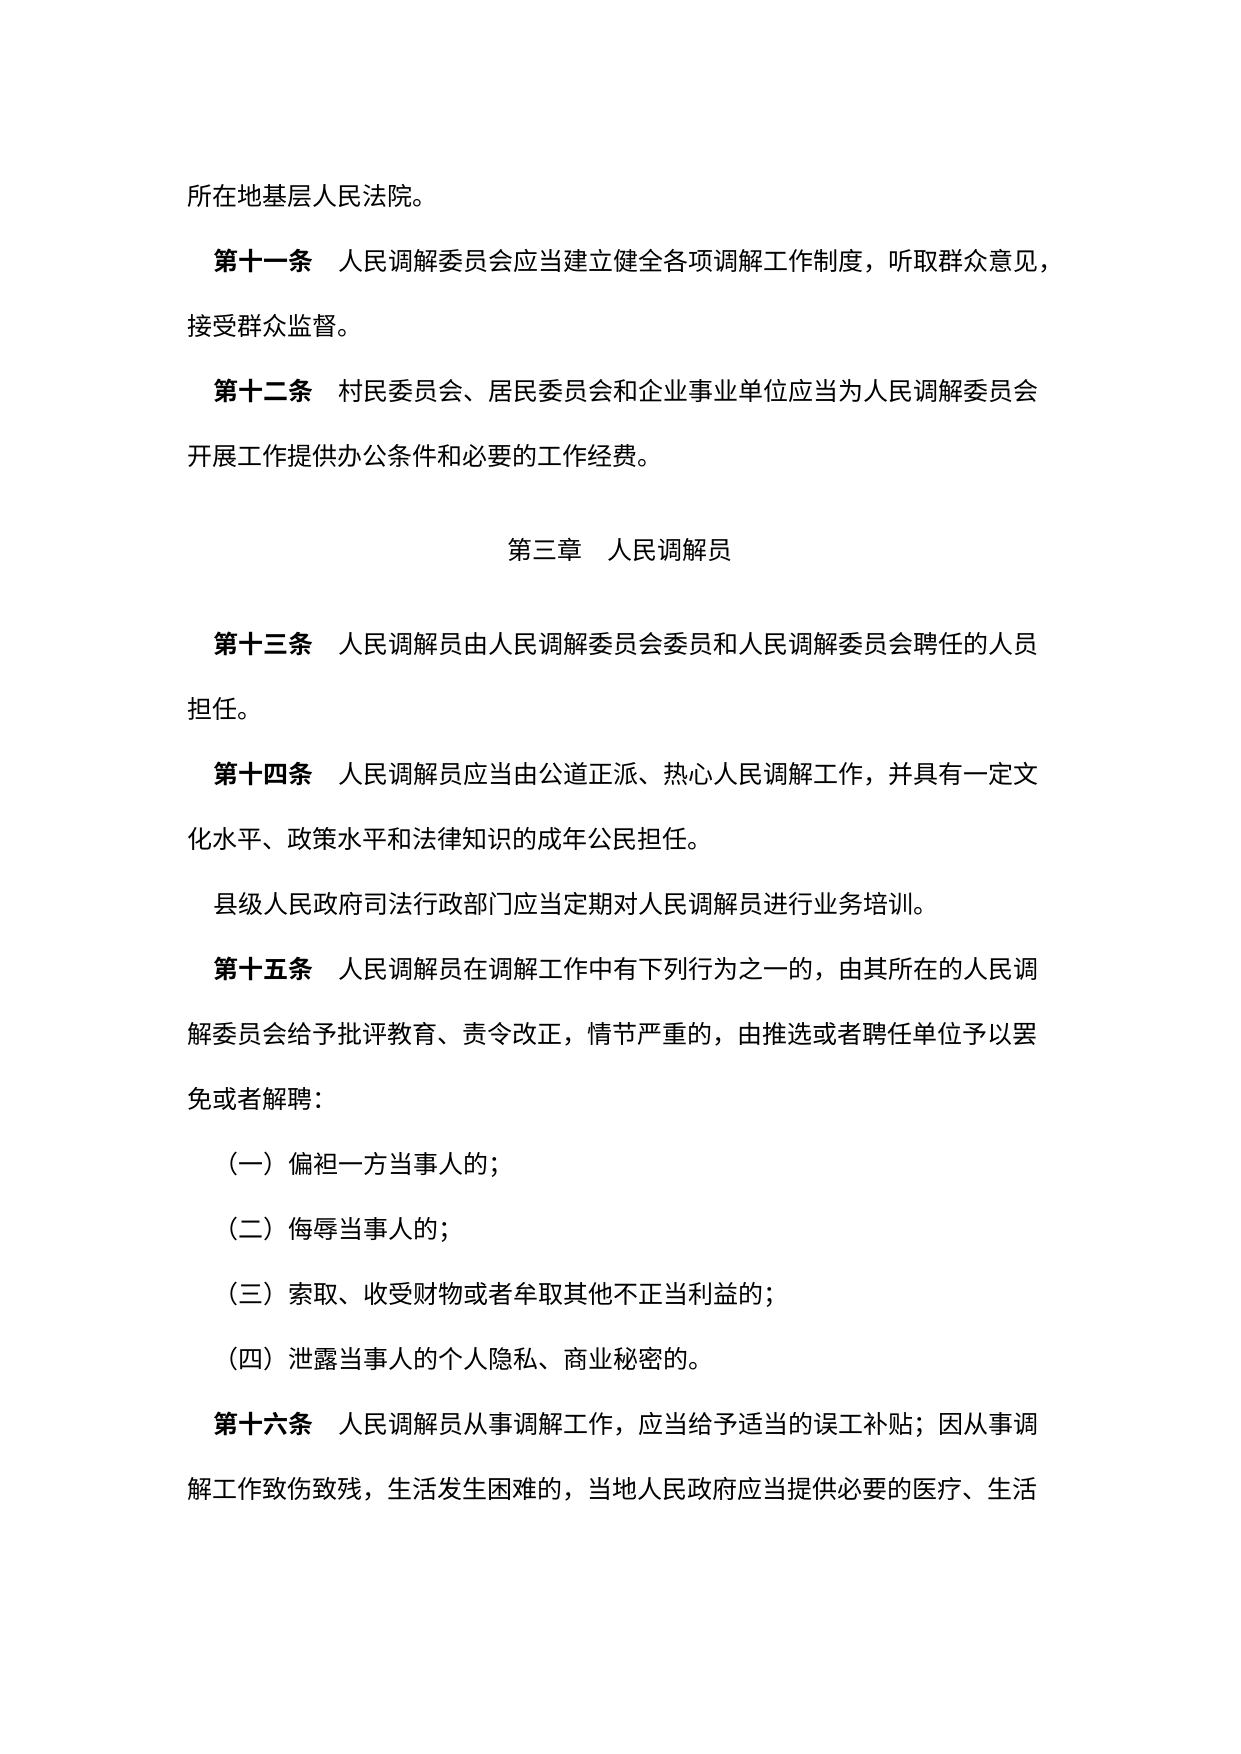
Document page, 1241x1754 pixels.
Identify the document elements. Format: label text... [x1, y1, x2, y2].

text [187, 610, 1053, 1520]
text 第三章 人民调解员 [187, 516, 1053, 581]
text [187, 162, 1053, 487]
